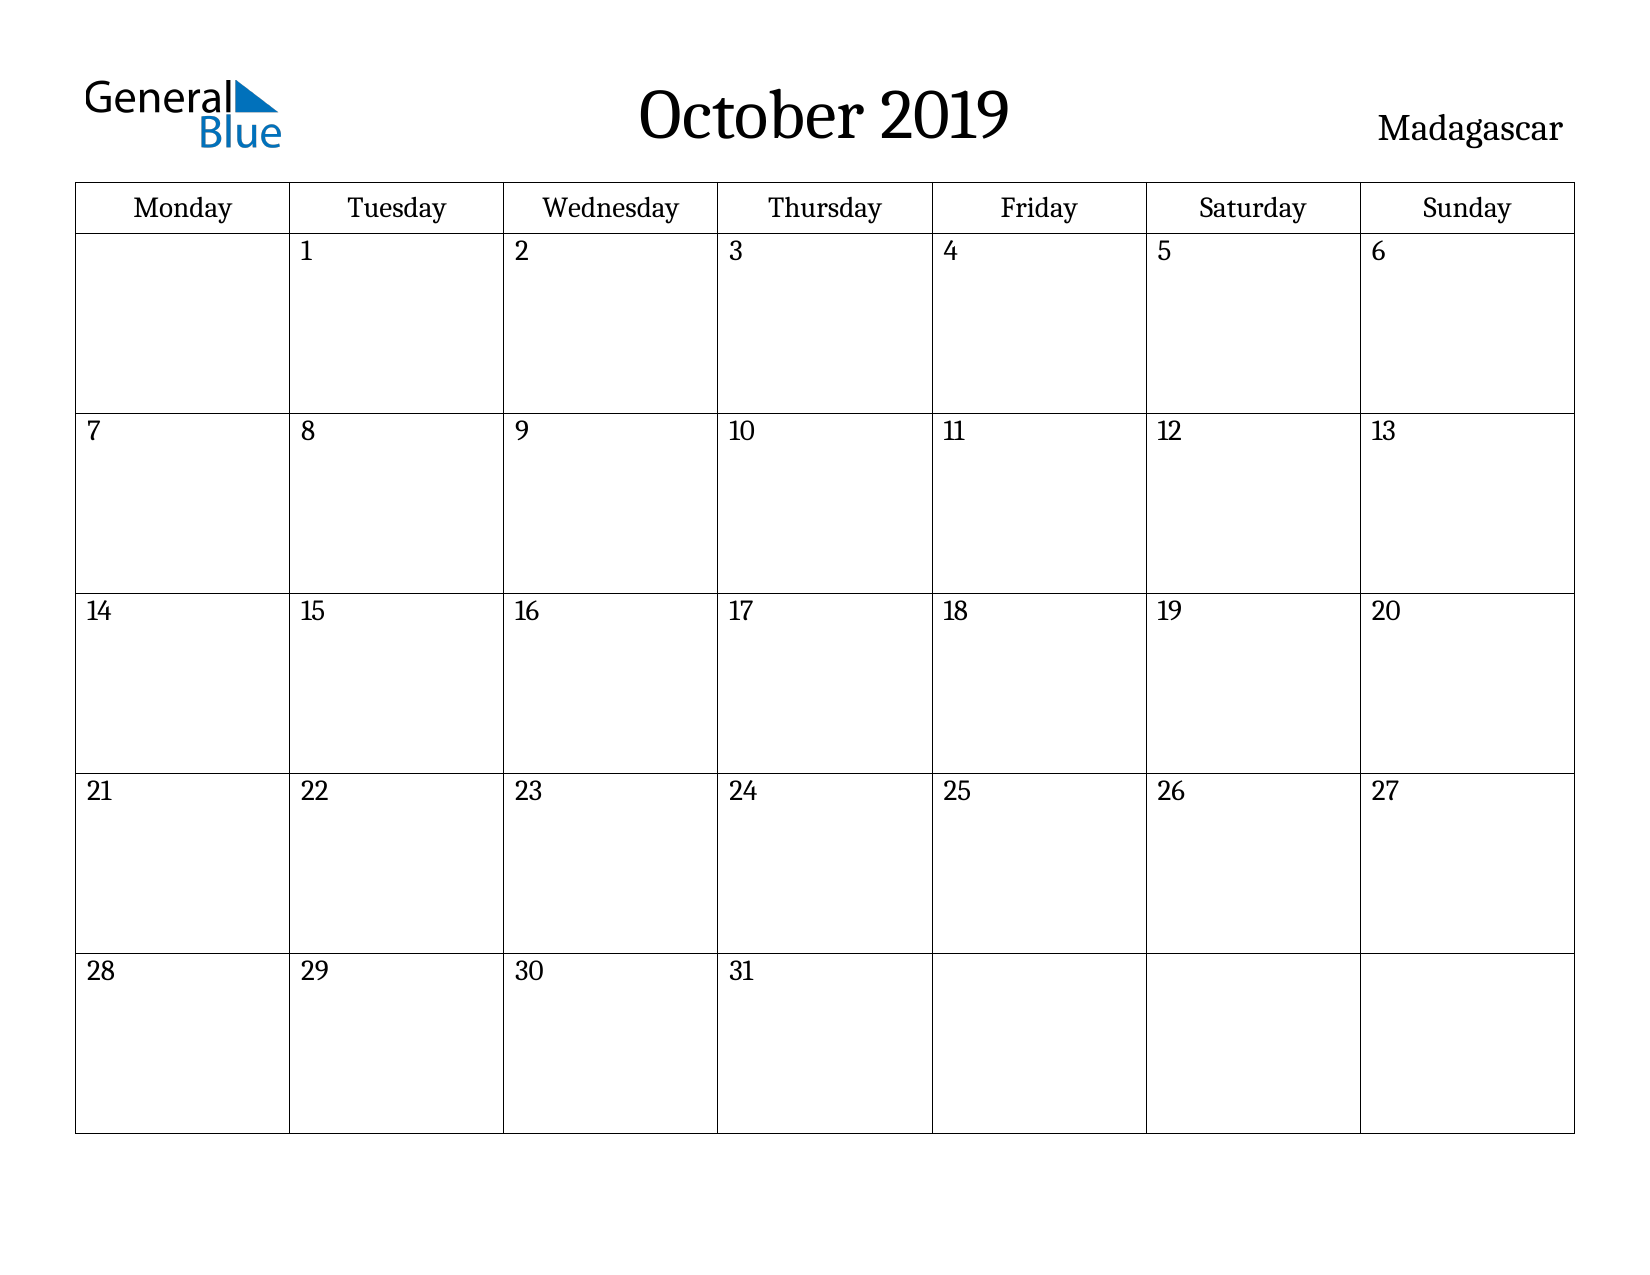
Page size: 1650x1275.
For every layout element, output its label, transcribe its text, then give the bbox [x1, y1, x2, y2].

table_cell [933, 954, 1146, 987]
table_cell [76, 448, 289, 593]
table_cell [933, 627, 1146, 773]
table_cell 27 [1361, 774, 1574, 807]
table_cell [504, 267, 717, 413]
table_cell Saturday [1147, 183, 1360, 233]
table_cell [718, 448, 932, 593]
table_cell Thursday [718, 183, 932, 233]
table_cell 19 [1147, 594, 1360, 627]
table_cell [1147, 988, 1360, 1133]
table_cell [290, 988, 503, 1133]
table_cell [76, 267, 289, 413]
table_cell 4 [933, 234, 1146, 267]
table_cell [933, 448, 1146, 593]
table_cell [1147, 267, 1360, 413]
table_cell [290, 627, 503, 773]
table_cell 20 [1361, 594, 1574, 627]
table_cell [1361, 448, 1574, 593]
table_cell [76, 234, 289, 267]
table_cell 30 [504, 954, 717, 987]
table_cell [504, 627, 717, 773]
table_cell 5 [1147, 234, 1360, 267]
table_cell [933, 808, 1146, 953]
table_cell 26 [1147, 774, 1360, 807]
table_cell [718, 267, 932, 413]
table_header Madagascar [1146, 75, 1574, 182]
table_cell 13 [1361, 414, 1574, 447]
table_cell 31 [718, 954, 932, 987]
picture [86, 80, 281, 148]
table_cell Wednesday [504, 183, 717, 233]
table_header October 2019 [504, 75, 1146, 182]
table_cell [504, 448, 717, 593]
table_cell [504, 988, 717, 1133]
table_cell 1 [290, 234, 503, 267]
table_cell Sunday [1361, 183, 1574, 233]
table_cell 14 [76, 594, 289, 627]
table_cell [933, 267, 1146, 413]
table_cell 12 [1147, 414, 1360, 447]
table_cell 23 [504, 774, 717, 807]
table_cell 16 [504, 594, 717, 627]
table_cell 28 [76, 954, 289, 987]
table_cell [290, 808, 503, 953]
table_cell 11 [933, 414, 1146, 447]
table_cell [1361, 627, 1574, 773]
table_cell [1361, 954, 1574, 987]
table_cell 17 [718, 594, 932, 627]
table_cell 15 [290, 594, 503, 627]
table_cell [504, 808, 717, 953]
table_cell 2 [504, 234, 717, 267]
table_cell [1361, 267, 1574, 413]
table_cell [76, 808, 289, 953]
table_cell [718, 988, 932, 1133]
table_cell 8 [290, 414, 503, 447]
table_cell [1361, 808, 1574, 953]
table_cell 18 [933, 594, 1146, 627]
table_cell [1147, 448, 1360, 593]
table_cell [1361, 988, 1574, 1133]
table_cell 24 [718, 774, 932, 807]
table_cell [718, 808, 932, 953]
table_cell 3 [718, 234, 932, 267]
table_cell 10 [718, 414, 932, 447]
table_cell 7 [76, 414, 289, 447]
table_cell 6 [1361, 234, 1574, 267]
table_cell Friday [933, 183, 1146, 233]
table_cell 25 [933, 774, 1146, 807]
table_cell [1147, 954, 1360, 987]
table_cell [933, 988, 1146, 1133]
table_cell [76, 988, 289, 1133]
table_cell 9 [504, 414, 717, 447]
table_cell 21 [76, 774, 289, 807]
table_cell [76, 627, 289, 773]
table_cell [1147, 627, 1360, 773]
table_cell [1147, 808, 1360, 953]
table_cell [718, 627, 932, 773]
table_cell [290, 448, 503, 593]
table_cell 22 [290, 774, 503, 807]
table_cell Tuesday [290, 183, 503, 233]
table_cell [290, 267, 503, 413]
table_cell 29 [290, 954, 503, 987]
table_cell Monday [76, 183, 289, 233]
table_header [76, 75, 503, 182]
